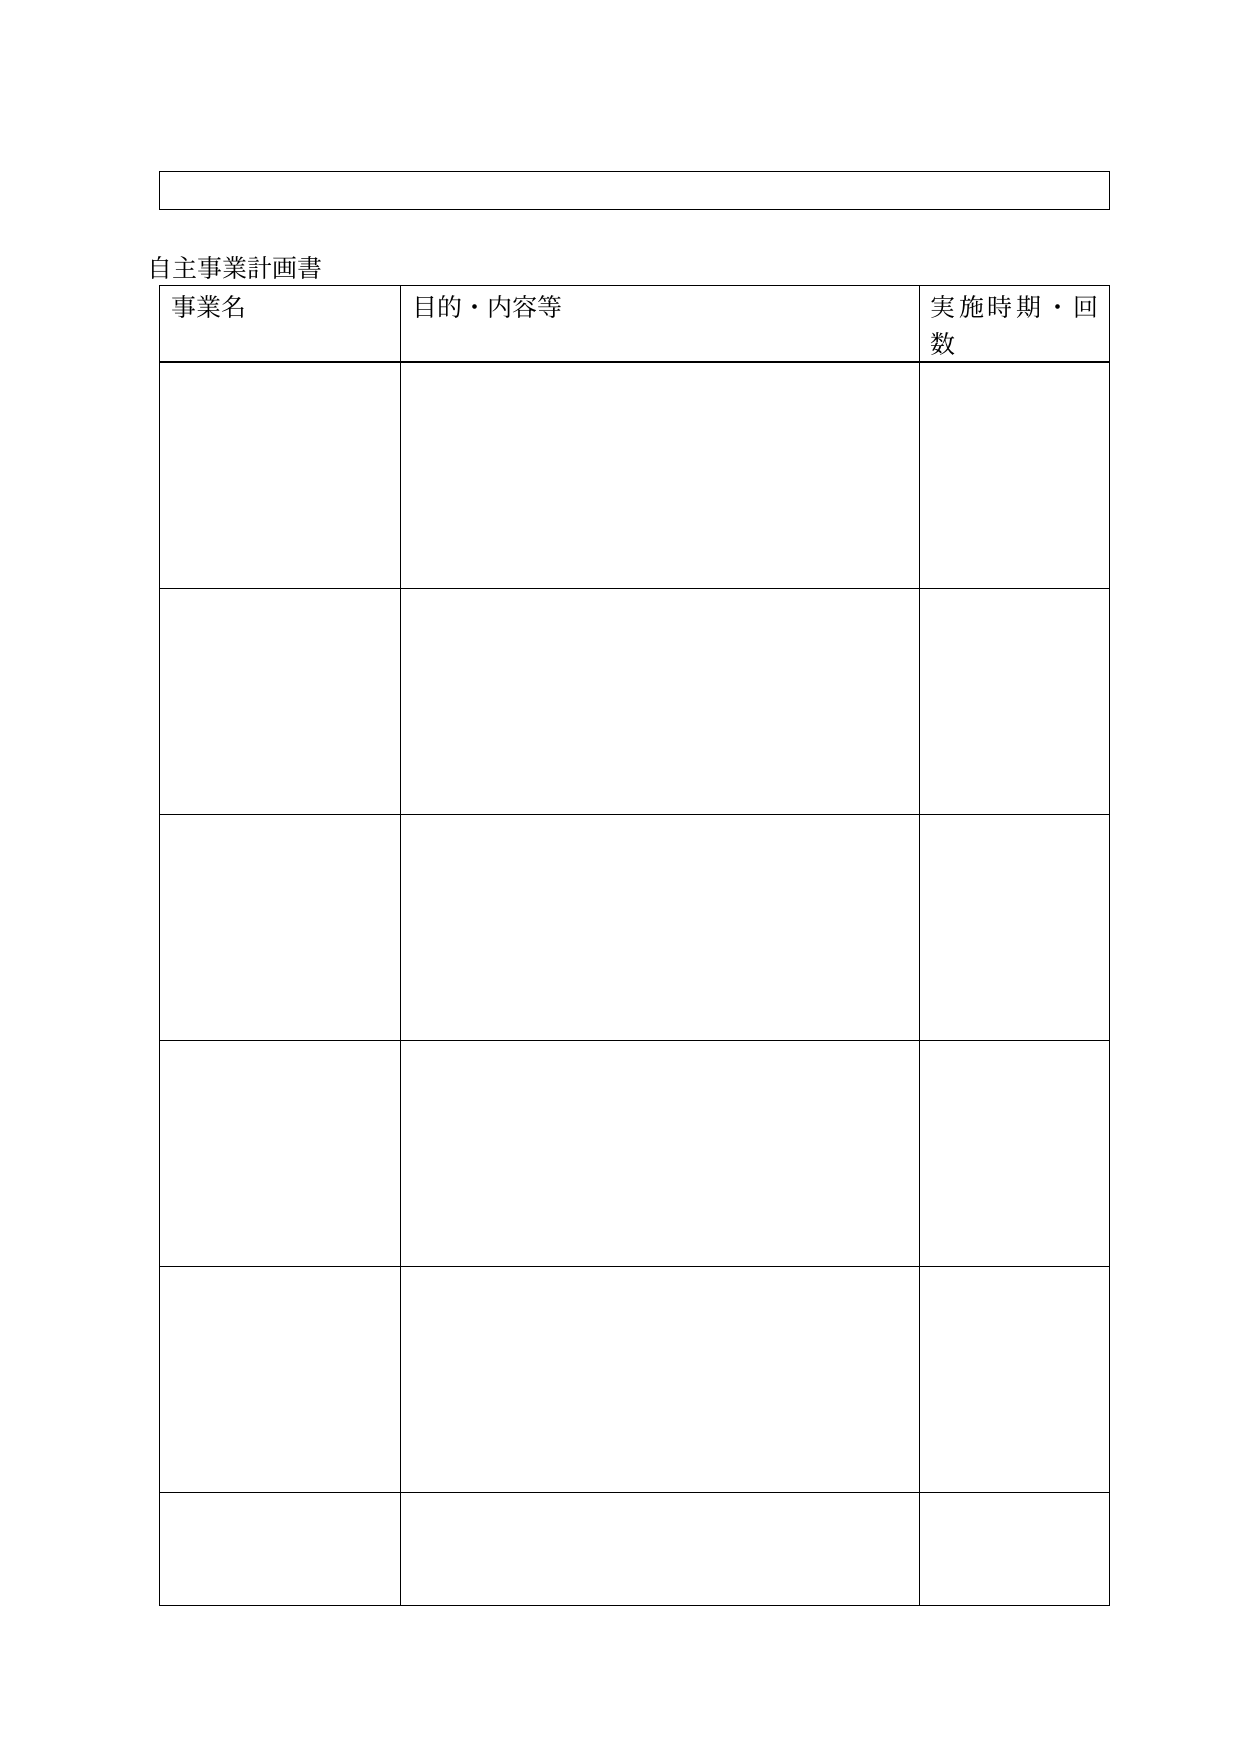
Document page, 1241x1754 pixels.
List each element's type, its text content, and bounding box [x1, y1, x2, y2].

table_cell [401, 589, 919, 813]
table_header 目的・内容等 [401, 286, 919, 361]
table_cell [920, 363, 1109, 587]
table_header 事業名 [160, 286, 400, 361]
table_cell [160, 1267, 400, 1492]
table_cell [160, 363, 400, 587]
table_cell [920, 1041, 1109, 1266]
table_cell [920, 1493, 1109, 1605]
table_cell [160, 1041, 400, 1266]
table_cell [920, 815, 1109, 1039]
table_cell [401, 815, 919, 1039]
table_cell [160, 589, 400, 813]
table_cell [920, 1267, 1109, 1492]
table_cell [160, 172, 1109, 209]
table_cell [401, 1493, 919, 1605]
table_cell [401, 1041, 919, 1266]
table_cell [401, 1267, 919, 1492]
table_cell [160, 815, 400, 1039]
table_header 実施時期・回数 [920, 286, 1109, 361]
table_cell [160, 1493, 400, 1605]
table_cell [401, 363, 919, 587]
text 自主事業計画書 [148, 248, 1110, 285]
table_cell [920, 589, 1109, 813]
